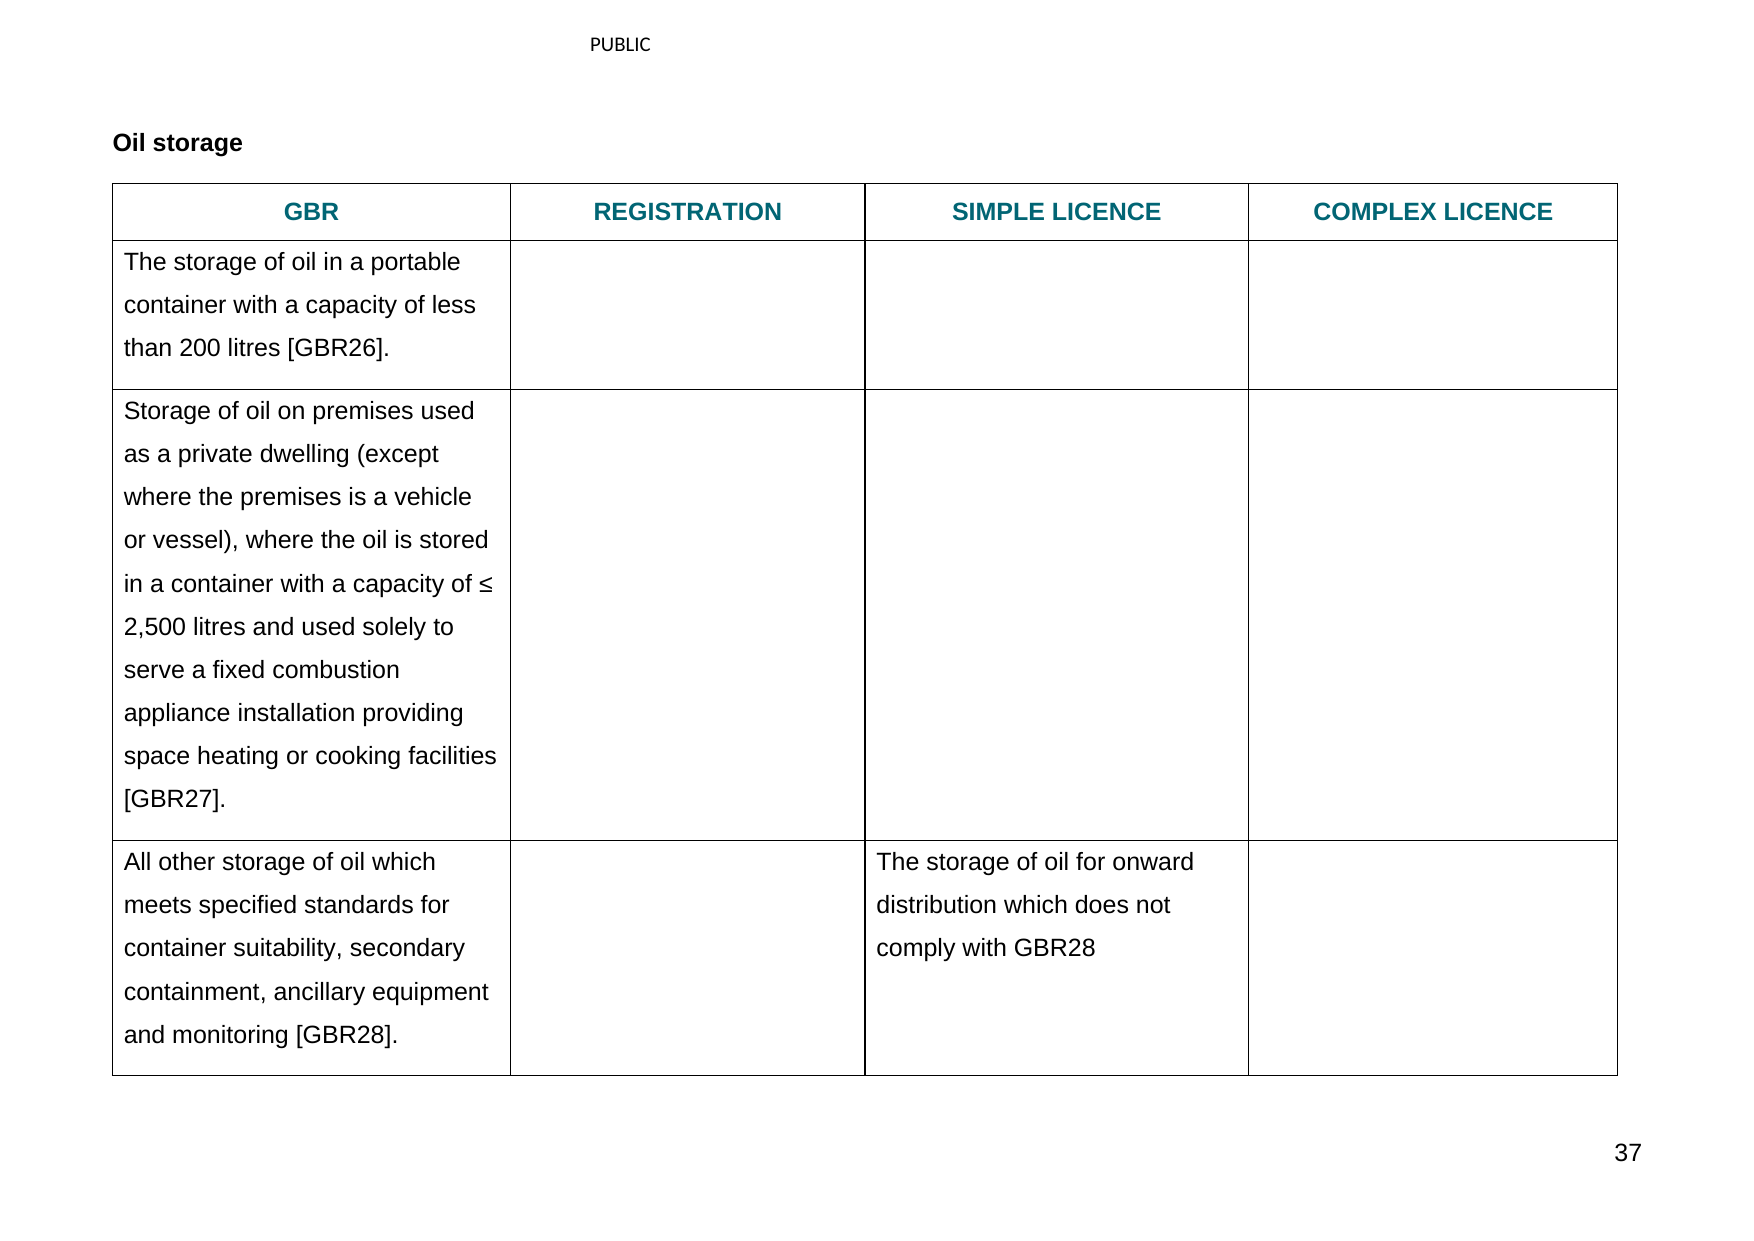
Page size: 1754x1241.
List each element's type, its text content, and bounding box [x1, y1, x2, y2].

table_cell The storage of oil for onward distribution which does not comply with GBR28 [866, 841, 1248, 1075]
table_header REGISTRATION [511, 184, 864, 240]
table_header GBR [113, 184, 510, 240]
subtitle Oil storage [112, 128, 1642, 156]
table_header COMPLEX LICENCE [1249, 184, 1617, 240]
table_header SIMPLE LICENCE [866, 184, 1248, 240]
table_cell The storage of oil in a portable container with a capacity of less than 200 litres [GBR26]. [113, 241, 510, 389]
table_cell [1249, 841, 1617, 1075]
table_cell [866, 390, 1248, 840]
table_cell Storage of oil on premises used as a private dwelling (except where the premises is a vehicle or vessel), where the oil is stored in a container with a capacity of ≤ 2,500 litres and used solely to serve a fixed combustion appliance installation providing space heating or cooking facilities [GBR27]. [113, 390, 510, 840]
table_cell [866, 241, 1248, 389]
table_cell All other storage of oil which meets specified standards for container suitability, secondary containment, ancillary equipment and monitoring [GBR28]. [113, 841, 510, 1075]
table_cell [511, 841, 864, 1075]
table_cell [511, 390, 864, 840]
table_cell [1249, 390, 1617, 840]
table_cell [511, 241, 864, 389]
table_cell [1249, 241, 1617, 389]
